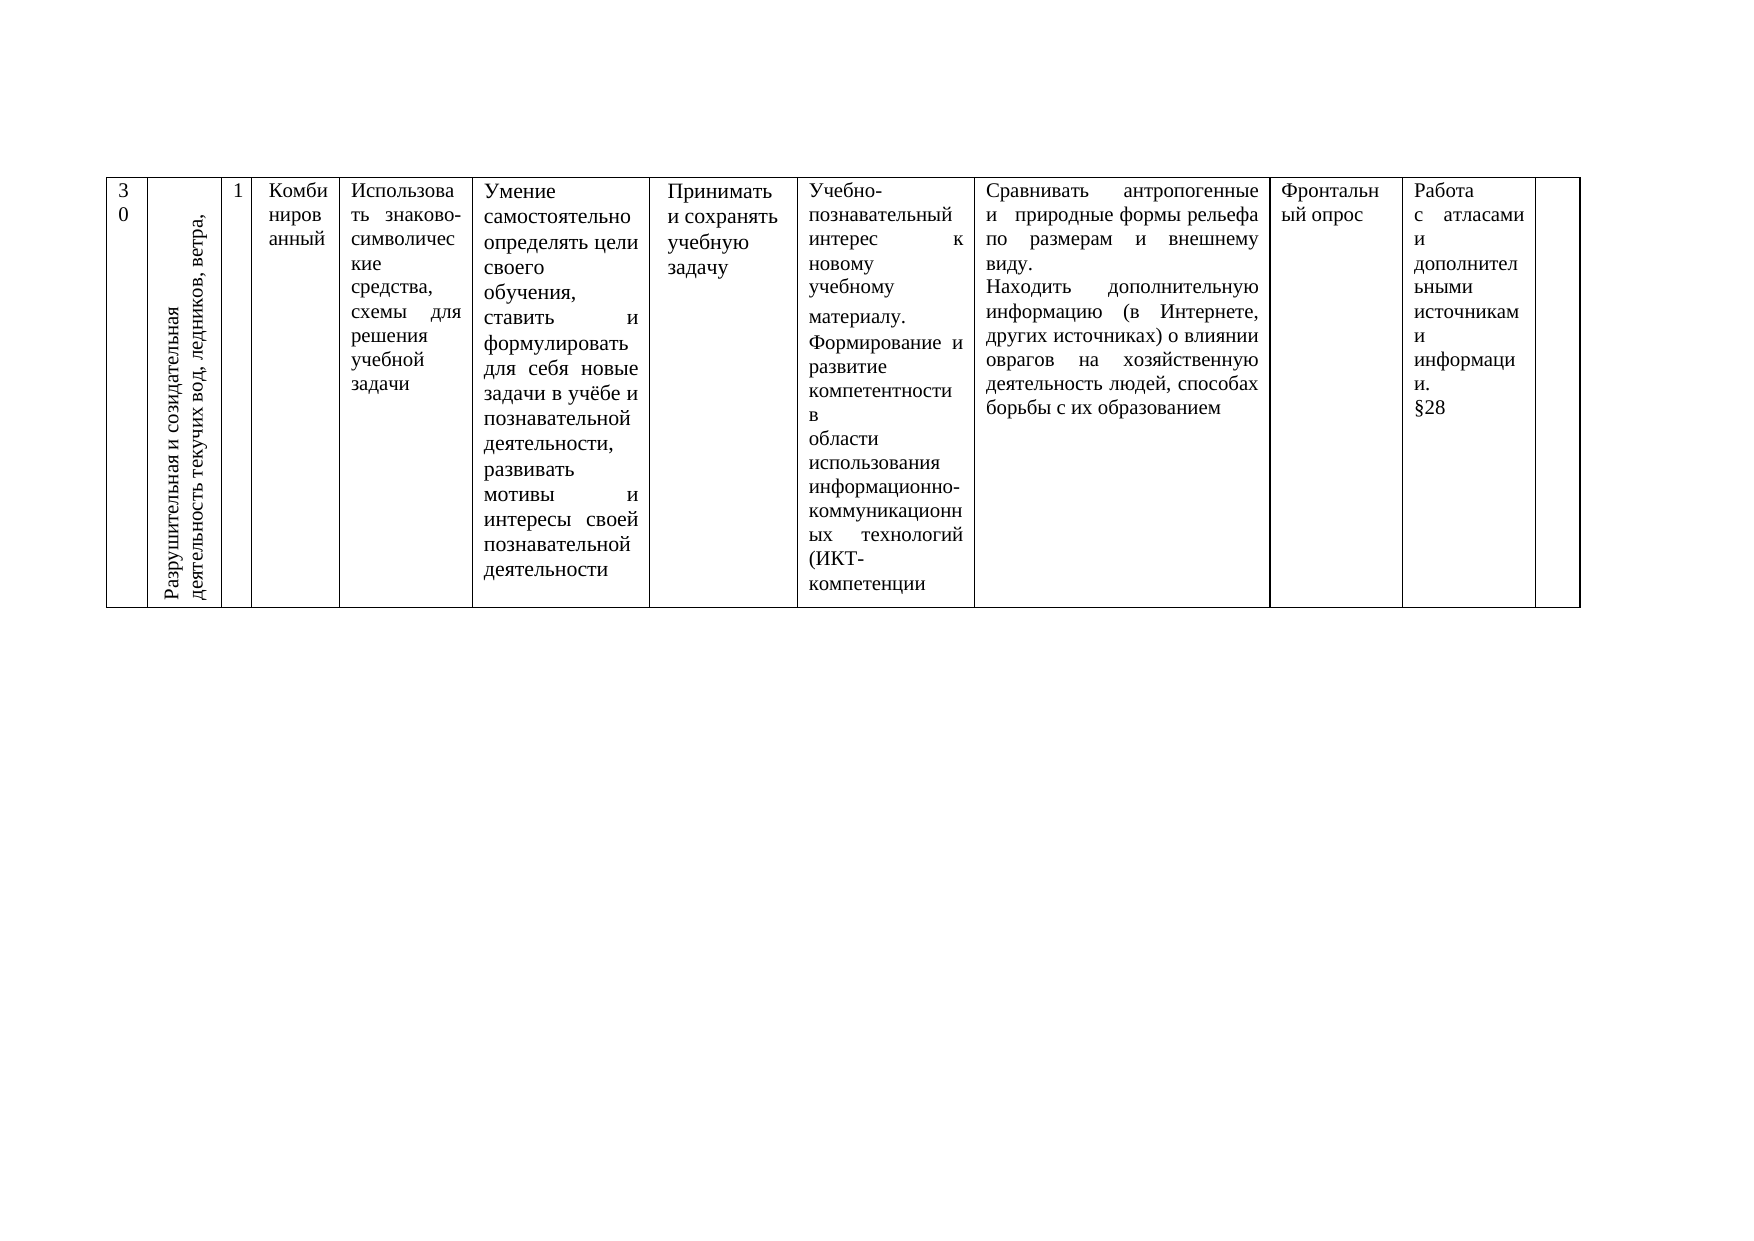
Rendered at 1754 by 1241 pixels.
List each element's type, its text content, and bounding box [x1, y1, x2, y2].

table_cell Принимать и сохранять учебную задачу [650, 178, 797, 607]
table_cell Использовать знаково-символические средства, схемы для решения учебной задачи [340, 178, 472, 607]
table_cell Учебно-познавательный интерес к новому учебному материалу. Формирование и развитие компетентности в области использования информационно-коммуникационных технологий (ИКТ- компетенции [798, 178, 974, 607]
table_cell Разрушительная и созидательная деятельность текучих вод, ледников, ветра, подземных вод. [148, 178, 221, 607]
table_cell Умение самостоятельно определять цели своего обучения, ставить и формулировать для себя новые задачи в учёбе и познавательной деятельности, развивать мотивы и интересы своей познавательной деятельности [473, 178, 649, 607]
table_cell Сравнивать антропогенные и природные формы рельефа по размерам и внешнему виду. Находить дополнительную информацию (в Интернете, других источниках) о влиянии оврагов на хозяйственную деятельность людей, способах борьбы с их образованием [975, 178, 1269, 607]
table_cell Фронтальный опрос [1271, 178, 1402, 607]
table_cell 1 [222, 178, 251, 607]
table_cell Комбинированный [252, 178, 339, 607]
table_cell 30 [107, 178, 147, 607]
table_cell [1536, 178, 1579, 607]
table_cell Работа с атласами и дополнительными источниками информации. §28 [1403, 178, 1535, 607]
